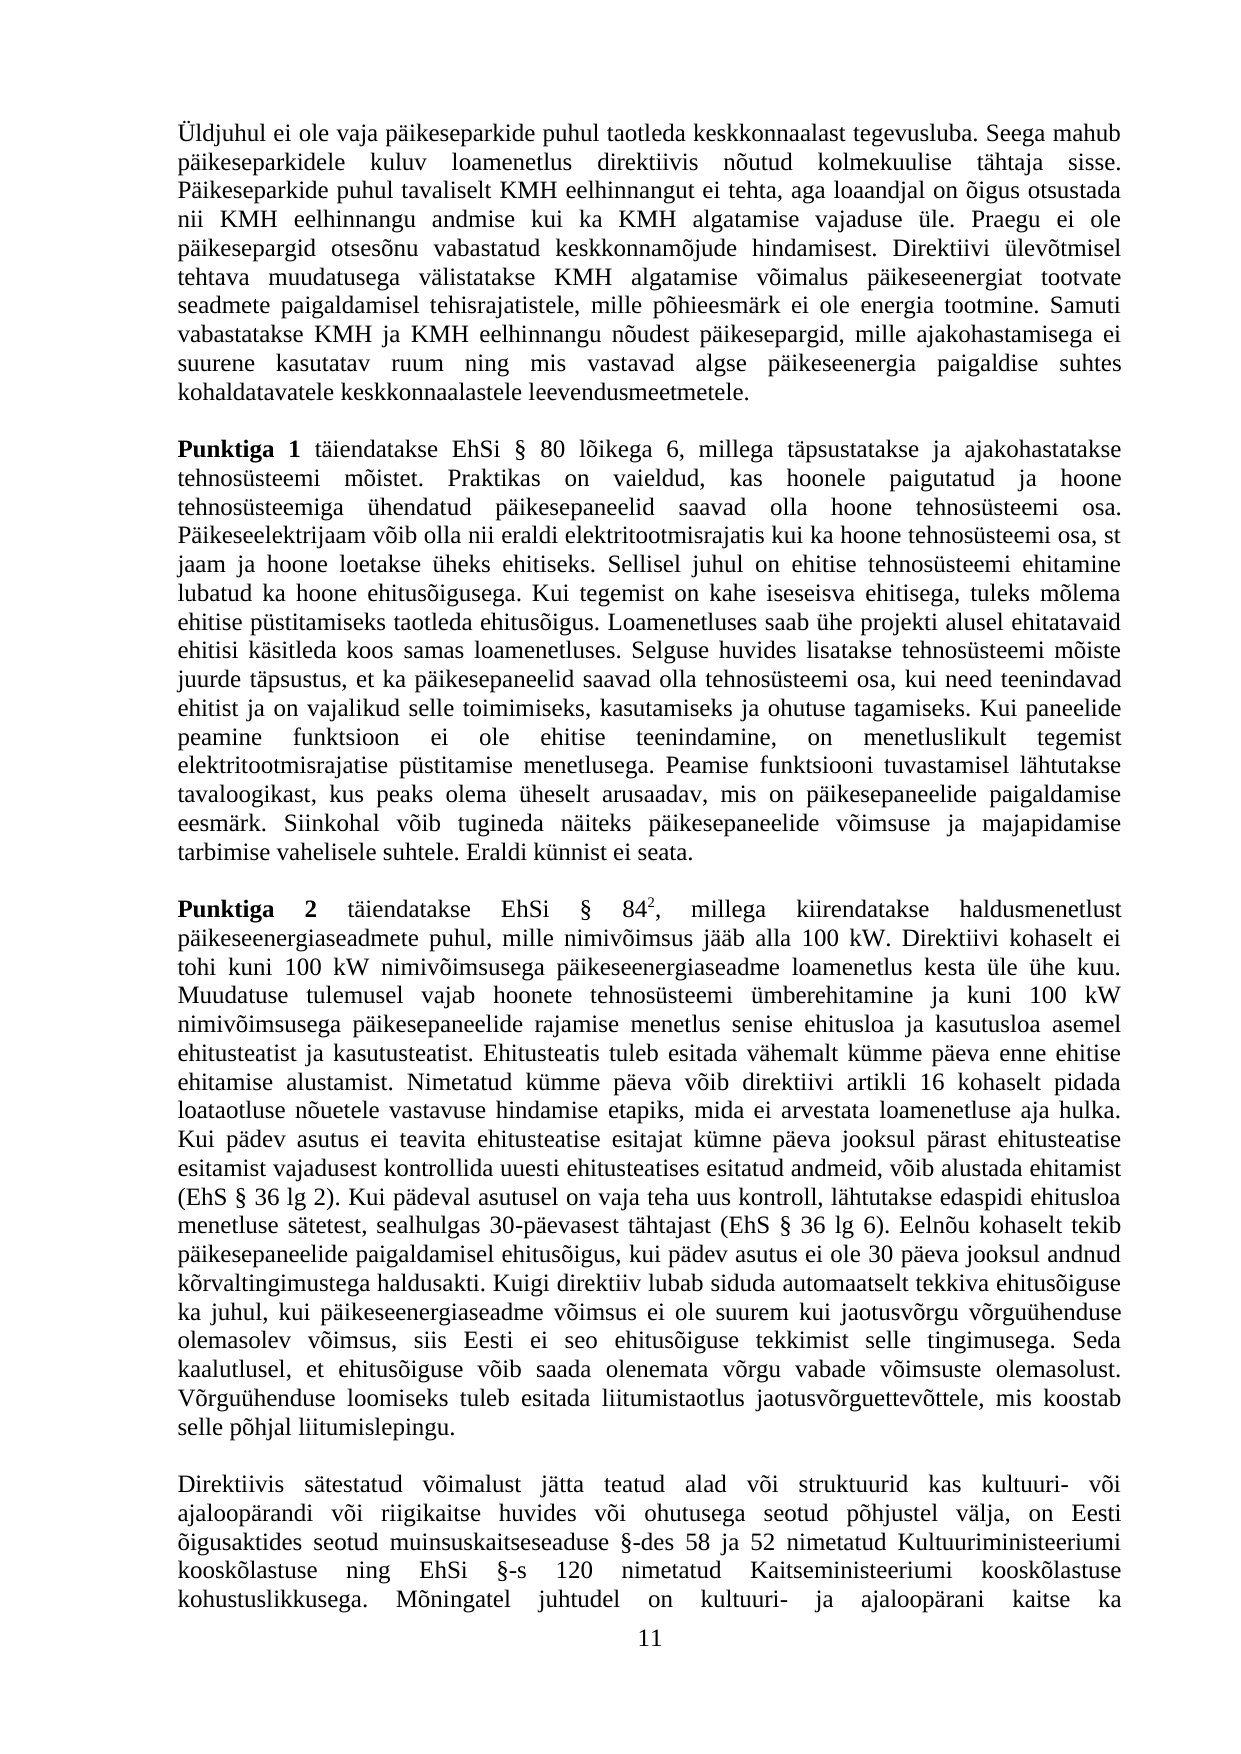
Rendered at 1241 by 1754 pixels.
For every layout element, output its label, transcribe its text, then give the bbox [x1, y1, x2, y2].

text Punktiga 1 täiendatakse EhSi § 80 lõikega 6, millega täpsustatakse ja ajakohastatakse tehnosüsteemi mõistet. Praktikas on vaieldud, kas hoonele paigutatud ja hoone tehnosüsteemiga ühendatud päikesepaneelid saavad olla hoone tehnosüsteemi osa. Päikeseelektrijaam võib olla nii eraldi elektritootmisrajatis kui ka hoone tehnosüsteemi osa, st jaam ja hoone loetakse üheks ehitiseks. Sellisel juhul on ehitise tehnosüsteemi ehitamine lubatud ka hoone ehitusõigusega. Kui tegemist on kahe iseseisva ehitisega, tuleks mõlema ehitise püstitamiseks taotleda ehitusõigus. Loamenetluses saab ühe projekti alusel ehitatavaid ehitisi käsitleda koos samas loamenetluses. Selguse huvides lisatakse tehnosüsteemi mõiste juurde täpsustus, et ka päikesepaneelid saavad olla tehnosüsteemi osa, kui need teenindavad ehitist ja on vajalikud selle toimimiseks, kasutamiseks ja ohutuse tagamiseks. Kui paneelide peamine funktsioon ei ole ehitise teenindamine, on menetluslikult tegemist elektritootmisrajatise püstitamise menetlusega. Peamise funktsiooni tuvastamisel lähtutakse tavaloogikast, kus peaks olema üheselt arusaadav, mis on päikesepaneelide paigaldamise eesmärk. Siinkohal võib tugineda näiteks päikesepaneelide võimsuse ja majapidamise tarbimise vahelisele suhtele. Eraldi künnist ei seata. [177, 434, 1122, 866]
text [177, 1469, 1122, 1613]
text Üldjuhul ei ole vaja päikeseparkide puhul taotleda keskkonnaalast tegevusluba. Seega mahub päikeseparkidele kuluv loamenetlus direktiivis nõutud kolmekuulise tähtaja sisse. Päikeseparkide puhul tavaliselt KMH eelhinnangut ei tehta, aga loaandjal on õigus otsustada nii KMH eelhinnangu andmise kui ka KMH algatamise vajaduse üle. Praegu ei ole päikesepargid otsesõnu vabastatud keskkonnamõjude hindamisest. Direktiivi ülevõtmisel tehtava muudatusega välistatakse KMH algatamise võimalus päikeseenergiat tootvate seadmete paigaldamisel tehisrajatistele, mille põhieesmärk ei ole energia tootmine. Samuti vabastatakse KMH ja KMH eelhinnangu nõudest päikesepargid, mille ajakohastamisega ei suurene kasutatav ruum ning mis vastavad algse päikeseenergia paigaldise suhtes kohaldatavatele keskkonnaalastele leevendusmeetmetele. [177, 118, 1122, 406]
text Punktiga 2 täiendatakse EhSi § 842, millega kiirendatakse haldusmenetlust päikeseenergiaseadmete puhul, mille nimivõimsus jääb alla 100 kW. Direktiivi kohaselt ei tohi kuni 100 kW nimivõimsusega päikeseenergiaseadme loamenetlus kesta üle ühe kuu. Muudatuse tulemusel vajab hoonete tehnosüsteemi ümberehitamine ja kuni 100 kW nimivõimsusega päikesepaneelide rajamise menetlus senise ehitusloa ja kasutusloa asemel ehitusteatist ja kasutusteatist. Ehitusteatis tuleb esitada vähemalt kümme päeva enne ehitise ehitamise alustamist. Nimetatud kümme päeva võib direktiivi artikli 16 kohaselt pidada loataotluse nõuetele vastavuse hindamise etapiks, mida ei arvestata loamenetluse aja hulka. Kui pädev asutus ei teavita ehitusteatise esitajat kümne päeva jooksul pärast ehitusteatise esitamist vajadusest kontrollida uuesti ehitusteatises esitatud andmeid, võib alustada ehitamist (EhS § 36 lg 2). Kui pädeval asutusel on vaja teha uus kontroll, lähtutakse edaspidi ehitusloa menetluse sätetest, sealhulgas 30-päevasest tähtajast (EhS § 36 lg 6). Eelnõu kohaselt tekib päikesepaneelide paigaldamisel ehitusõigus, kui pädev asutus ei ole 30 päeva jooksul andnud kõrvaltingimustega haldusakti. Kuigi direktiiv lubab siduda automaatselt tekkiva ehitusõiguse ka juhul, kui päikeseenergiaseadme võimsus ei ole suurem kui jaotusvõrgu võrguühenduse olemasolev võimsus, siis Eesti ei seo ehitusõiguse tekkimist selle tingimusega. Seda kaalutlusel, et ehitusõiguse võib saada olenemata võrgu vabade võimsuste olemasolust. Võrguühenduse loomiseks tuleb esitada liitumistaotlus jaotusvõrguettevõttele, mis koostab selle põhjal liitumislepingu. [177, 894, 1122, 1441]
